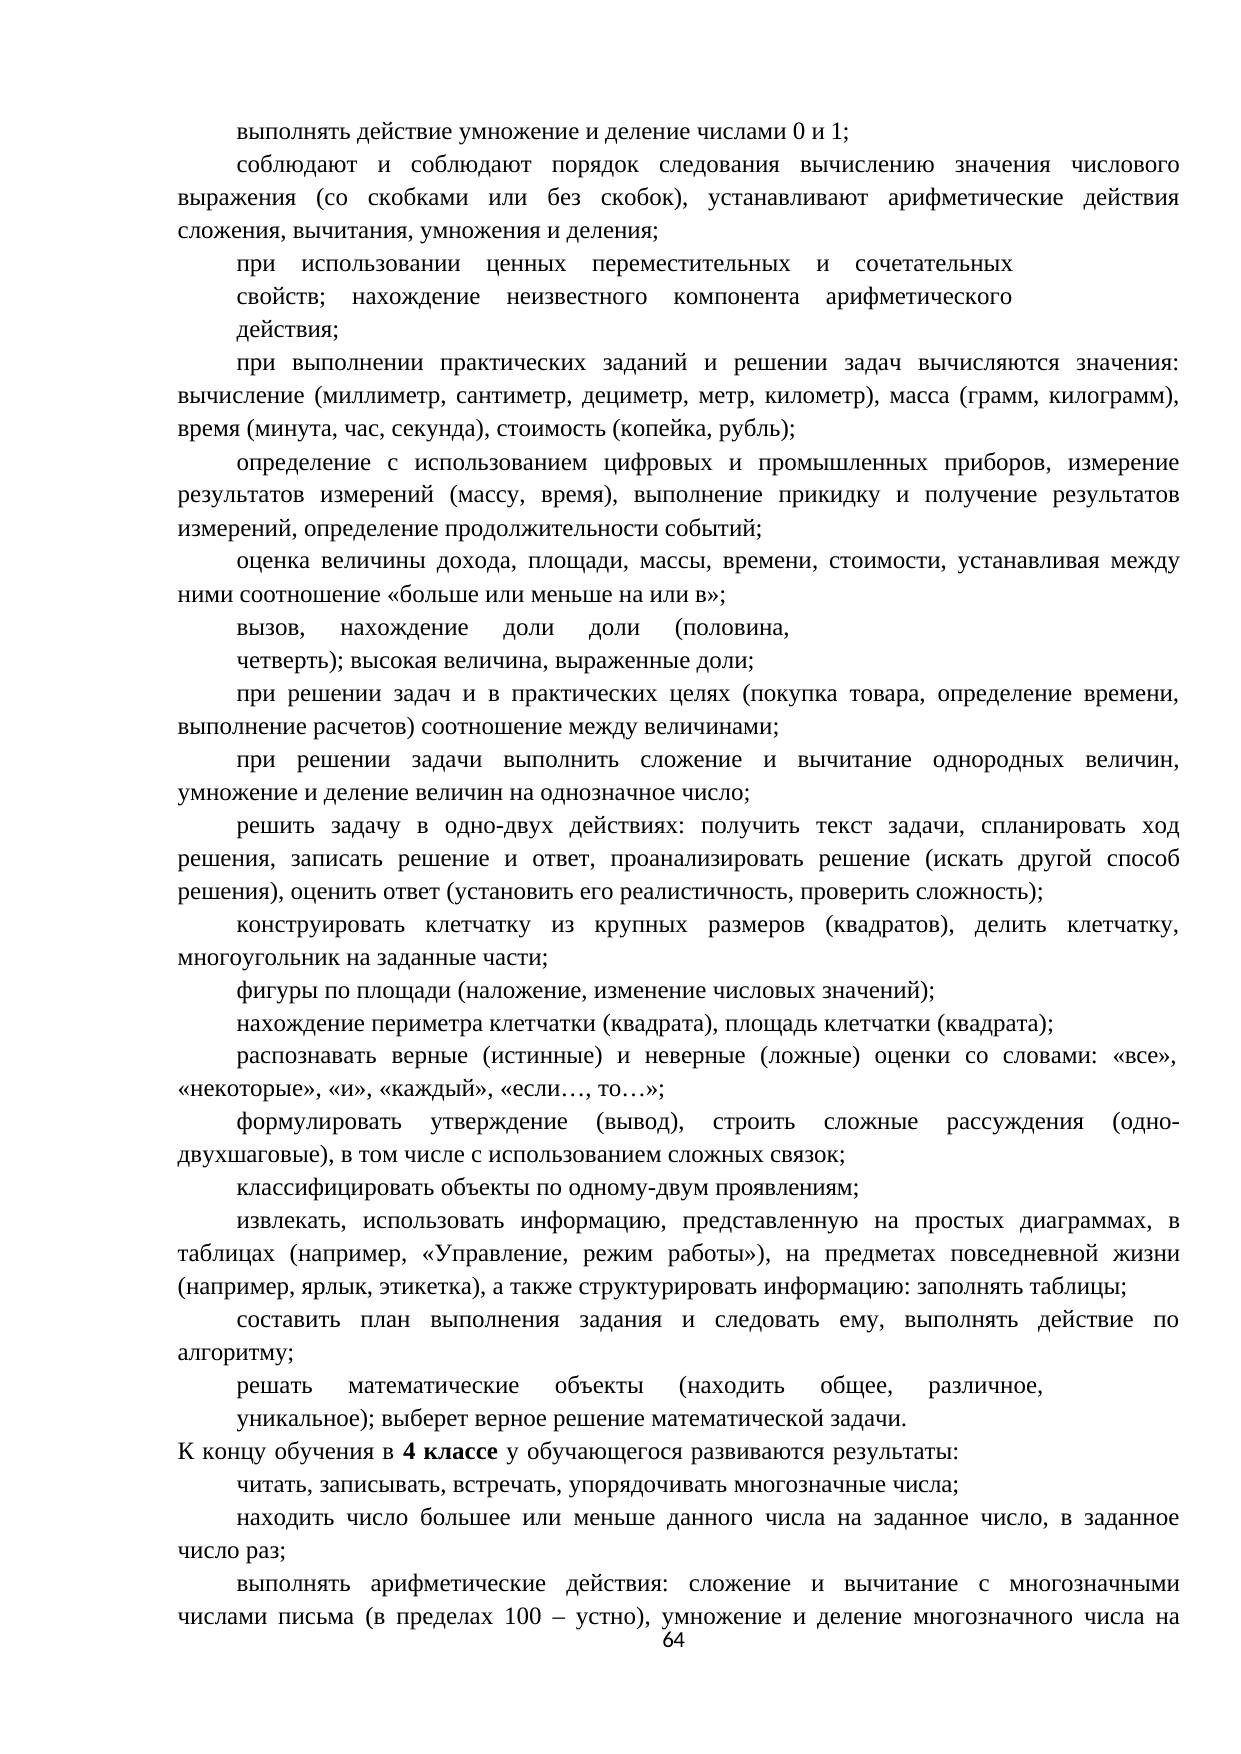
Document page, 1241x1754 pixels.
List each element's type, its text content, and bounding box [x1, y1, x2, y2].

text соблюдают и соблюдают порядок следования вычислению значения числового выражения (со скобками или без скобок), устанавливают арифметические действия сложения, вычитания, умножения и деления; [177, 149, 1181, 244]
text находить число большее или меньше данного числа на заданное число, в заданное число раз; [177, 1502, 1181, 1564]
text фигуры по площади (наложение, изменение числовых значений); нахождение периметра клетчатки (квадрата), площадь клетчатки (квадрата); [236, 975, 1062, 1037]
text при выполнении практических заданий и решении задач вычисляются значения: вычисление (миллиметр, сантиметр, дециметр, метр, километр), масса (грамм, килограмм), время (минута, час, секунда), стоимость (копейка, рубль); [177, 347, 1180, 442]
text классифицировать объекты по одному-двум проявлениям; [236, 1172, 1240, 1201]
text «некоторые», «и», «каждый», «если…, то…»; [177, 1073, 1240, 1102]
text при решении задачи выполнить сложение и вычитание однородных величин, умножение и деление величин на однозначное число; [177, 744, 1180, 806]
text оценка величины дохода, площади, массы, времени, стоимости, устанавливая между ними соотношение «больше или меньше на или в»; [177, 546, 1181, 607]
text определение с использованием цифровых и промышленных приборов, измерение результатов измерений (массу, время), выполнение прикидку и получение результатов измерений, определение продолжительности событий; [177, 447, 1181, 541]
text составить план выполнения задания и следовать ему, выполнять действие по алгоритму; [177, 1304, 1180, 1366]
text при использовании ценных переместительных и сочетательных свойств; нахождение неизвестного компонента арифметического действия; [236, 248, 1013, 343]
text распознавать верные (истинные) и неверные (ложные) оценки со словами: «все», [236, 1041, 1240, 1069]
text К концу обучения в 4 классе у обучающегося развиваются результаты: читать, записывать, встречать, упорядочивать многозначные числа; [177, 1436, 959, 1498]
text решать математические объекты (находить общее, различное, уникальное); выберет верное решение математической задачи. [236, 1370, 1043, 1432]
text решить задачу в одно-двух действиях: получить текст задачи, спланировать ход решения, записать решение и ответ, проанализировать решение (искать другой способ решения), оценить ответ (установить его реалистичность, проверить сложность); [177, 810, 1181, 904]
text формулировать утверждение (вывод), строить сложные рассуждения (одно- двухшаговые), в том числе с использованием сложных связок; [177, 1106, 1181, 1168]
text вызов, нахождение доли доли (половина, четверть); высокая величина, выраженные доли; [236, 612, 790, 673]
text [177, 1568, 1180, 1630]
text конструировать клетчатку из крупных размеров (квадратов), делить клетчатку, многоугольник на заданные части; [177, 909, 1180, 971]
text при решении задач и в практических целях (покупка товара, определение времени, выполнение расчетов) соотношение между величинами; [177, 678, 1180, 739]
text выполнять действие умножение и деление числами 0 и 1; [236, 116, 1240, 145]
text извлекать, использовать информацию, представленную на простых диаграммах, в таблицах (например, «Управление, режим работы»), на предметах повседневной жизни (например, ярлык, этикетка), а также структурировать информацию: заполнять таблицы; [177, 1205, 1181, 1299]
